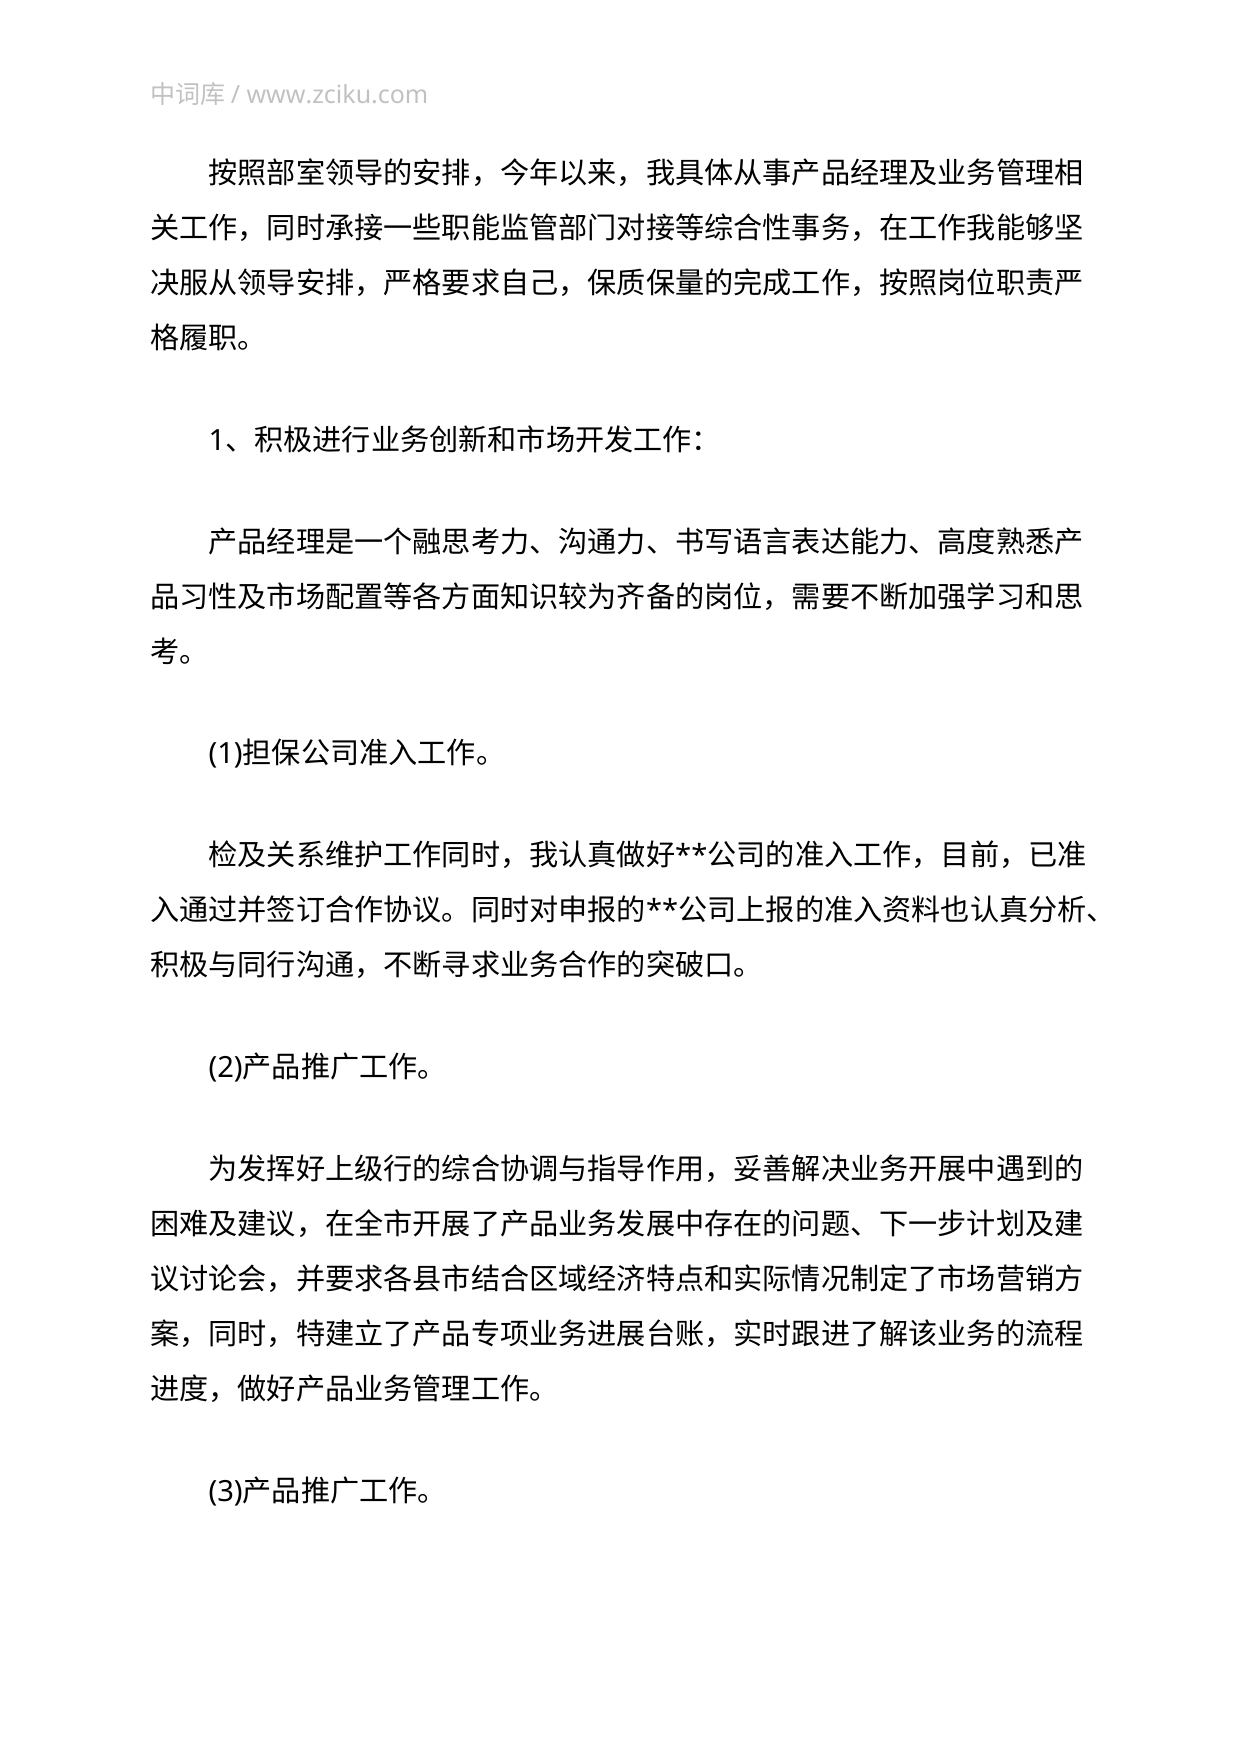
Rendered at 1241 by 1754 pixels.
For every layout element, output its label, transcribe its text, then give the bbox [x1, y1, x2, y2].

text 检及关系维护工作同时，我认真做好**公司的准入工作，目前，已准入通过并签订合作协议。同时对申报的**公司上报的准入资料也认真分析、积极与同行沟通，不断寻求业务合作的突破口。 [150, 832, 1090, 984]
text 1、积极进行业务创新和市场开发工作： [150, 416, 1090, 459]
text 按照部室领导的安排，今年以来，我具体从事产品经理及业务管理相关工作，同时承接一些职能监管部门对接等综合性事务，在工作我能够坚决服从领导安排，严格要求自己，保质保量的完成工作，按照岗位职责严格履职。 [150, 150, 1090, 357]
text 产品经理是一个融思考力、沟通力、书写语言表达能力、高度熟悉产品习性及市场配置等各方面知识较为齐备的岗位，需要不断加强学习和思考。 [150, 518, 1090, 671]
text 为发挥好上级行的综合协调与指导作用，妥善解决业务开展中遇到的困难及建议，在全市开展了产品业务发展中存在的问题、下一步计划及建议讨论会，并要求各县市结合区域经济特点和实际情况制定了市场营销方案，同时，特建立了产品专项业务进展台账，实时跟进了解该业务的流程进度，做好产品业务管理工作。 [150, 1146, 1090, 1408]
text (1)担保公司准入工作。 [150, 730, 1090, 772]
text (3)产品推广工作。 [150, 1467, 1090, 1509]
text (2)产品推广工作。 [150, 1044, 1090, 1086]
